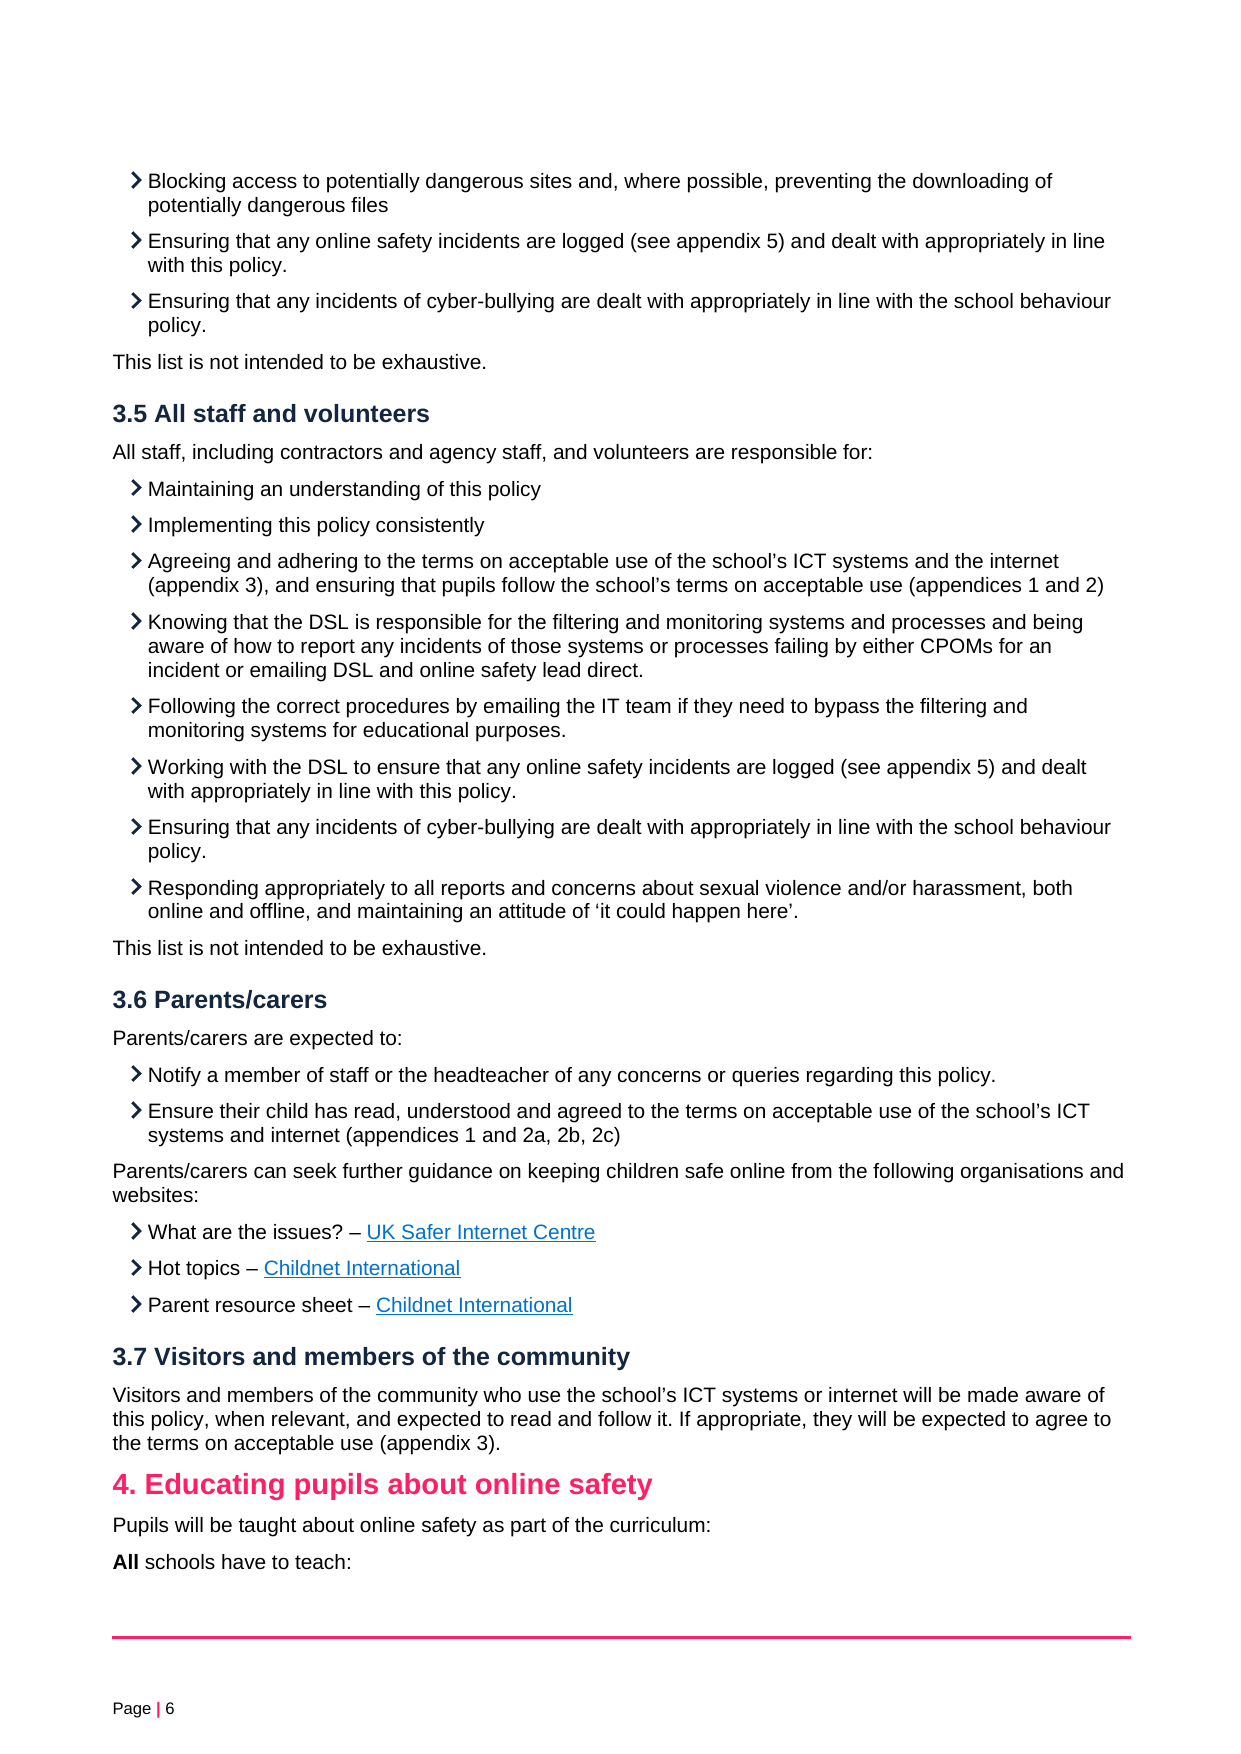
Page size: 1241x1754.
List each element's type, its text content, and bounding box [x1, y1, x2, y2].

list Notify a member of staff or the headteacher of any concerns or queries regarding this policy. [130, 1062, 1128, 1086]
picture [131, 1101, 142, 1119]
list Knowing that the DSL is responsible for the filtering and monitoring systems and processes and being aware of how to report any incidents of those systems or processes failing by either CPOMs for an incident or emailing DSL and online safety lead direct. [130, 610, 1128, 682]
text This list is not intended to be exhaustive. [112, 936, 1128, 960]
list What are the issues? – UK Safer Internet Centre [130, 1220, 1128, 1244]
list Ensuring that any incidents of cyber-bullying are dealt with appropriately in line with the school behaviour policy. [130, 289, 1128, 337]
picture [131, 292, 142, 309]
text 3.5 All staff and volunteers [112, 399, 1128, 427]
list Hot topics – Childnet International [130, 1256, 1128, 1280]
list Ensuring that any online safety incidents are logged (see appendix 5) and dealt with appropriately in line with this policy. [130, 229, 1128, 277]
picture [131, 1259, 142, 1276]
list Following the correct procedures by emailing the IT team if they need to bypass the filtering and monitoring systems for educational purposes. [130, 694, 1128, 742]
subtitle 4. Educating pupils about online safety [112, 1467, 1128, 1501]
list Implementing this policy consistently [130, 513, 1128, 537]
picture [131, 697, 142, 714]
text Visitors and members of the community who use the school’s ICT systems or internet will be made aware of this policy, when relevant, and expected to read and follow it. If appropriate, they will be expected to agree to the terms on acceptable use (appendix 3). [112, 1383, 1128, 1455]
list Parent resource sheet – Childnet International [130, 1293, 1128, 1317]
picture [131, 818, 142, 835]
text 3.6 Parents/carers [112, 985, 1128, 1013]
picture [131, 1295, 142, 1313]
text Pupils will be taught about online safety as part of the curriculum: [112, 1513, 1128, 1537]
picture [131, 231, 142, 249]
list Blocking access to potentially dangerous sites and, where possible, preventing the downloading of potentially dangerous files [130, 168, 1128, 216]
text Parents/carers are expected to: [112, 1026, 1128, 1050]
list Responding appropriately to all reports and concerns about sexual violence and/or harassment, both online and offline, and maintaining an attitude of ‘it could happen here’. [130, 875, 1128, 923]
picture [131, 1065, 142, 1082]
list Agreeing and adhering to the terms on acceptable use of the school’s ICT systems and the internet (appendix 3), and ensuring that pupils follow the school’s terms on acceptable use (appendices 1 and 2) [130, 549, 1128, 597]
picture [131, 612, 142, 630]
text 3.7 Visitors and members of the community [112, 1342, 1128, 1370]
list Maintaining an understanding of this policy [130, 476, 1128, 500]
list Ensure their child has read, understood and agreed to the terms on acceptable use of the school’s ICT systems and internet (appendices 1 and 2a, 2b, 2c) [130, 1099, 1128, 1147]
picture [131, 479, 142, 496]
picture [131, 757, 142, 775]
text This list is not intended to be exhaustive. [112, 350, 1128, 374]
picture [131, 171, 142, 189]
list Working with the DSL to ensure that any online safety incidents are logged (see appendix 5) and dealt with appropriately in line with this policy. [130, 754, 1128, 802]
picture [131, 515, 142, 533]
list Ensuring that any incidents of cyber-bullying are dealt with appropriately in line with the school behaviour policy. [130, 815, 1128, 863]
text All staff, including contractors and agency staff, and volunteers are responsible for: [112, 440, 1128, 464]
text All schools have to teach: [112, 1550, 1128, 1574]
picture [131, 878, 142, 895]
text Parents/carers can seek further guidance on keeping children safe online from the following organisations and websites: [112, 1159, 1128, 1207]
picture [131, 552, 142, 569]
picture [131, 1222, 142, 1240]
